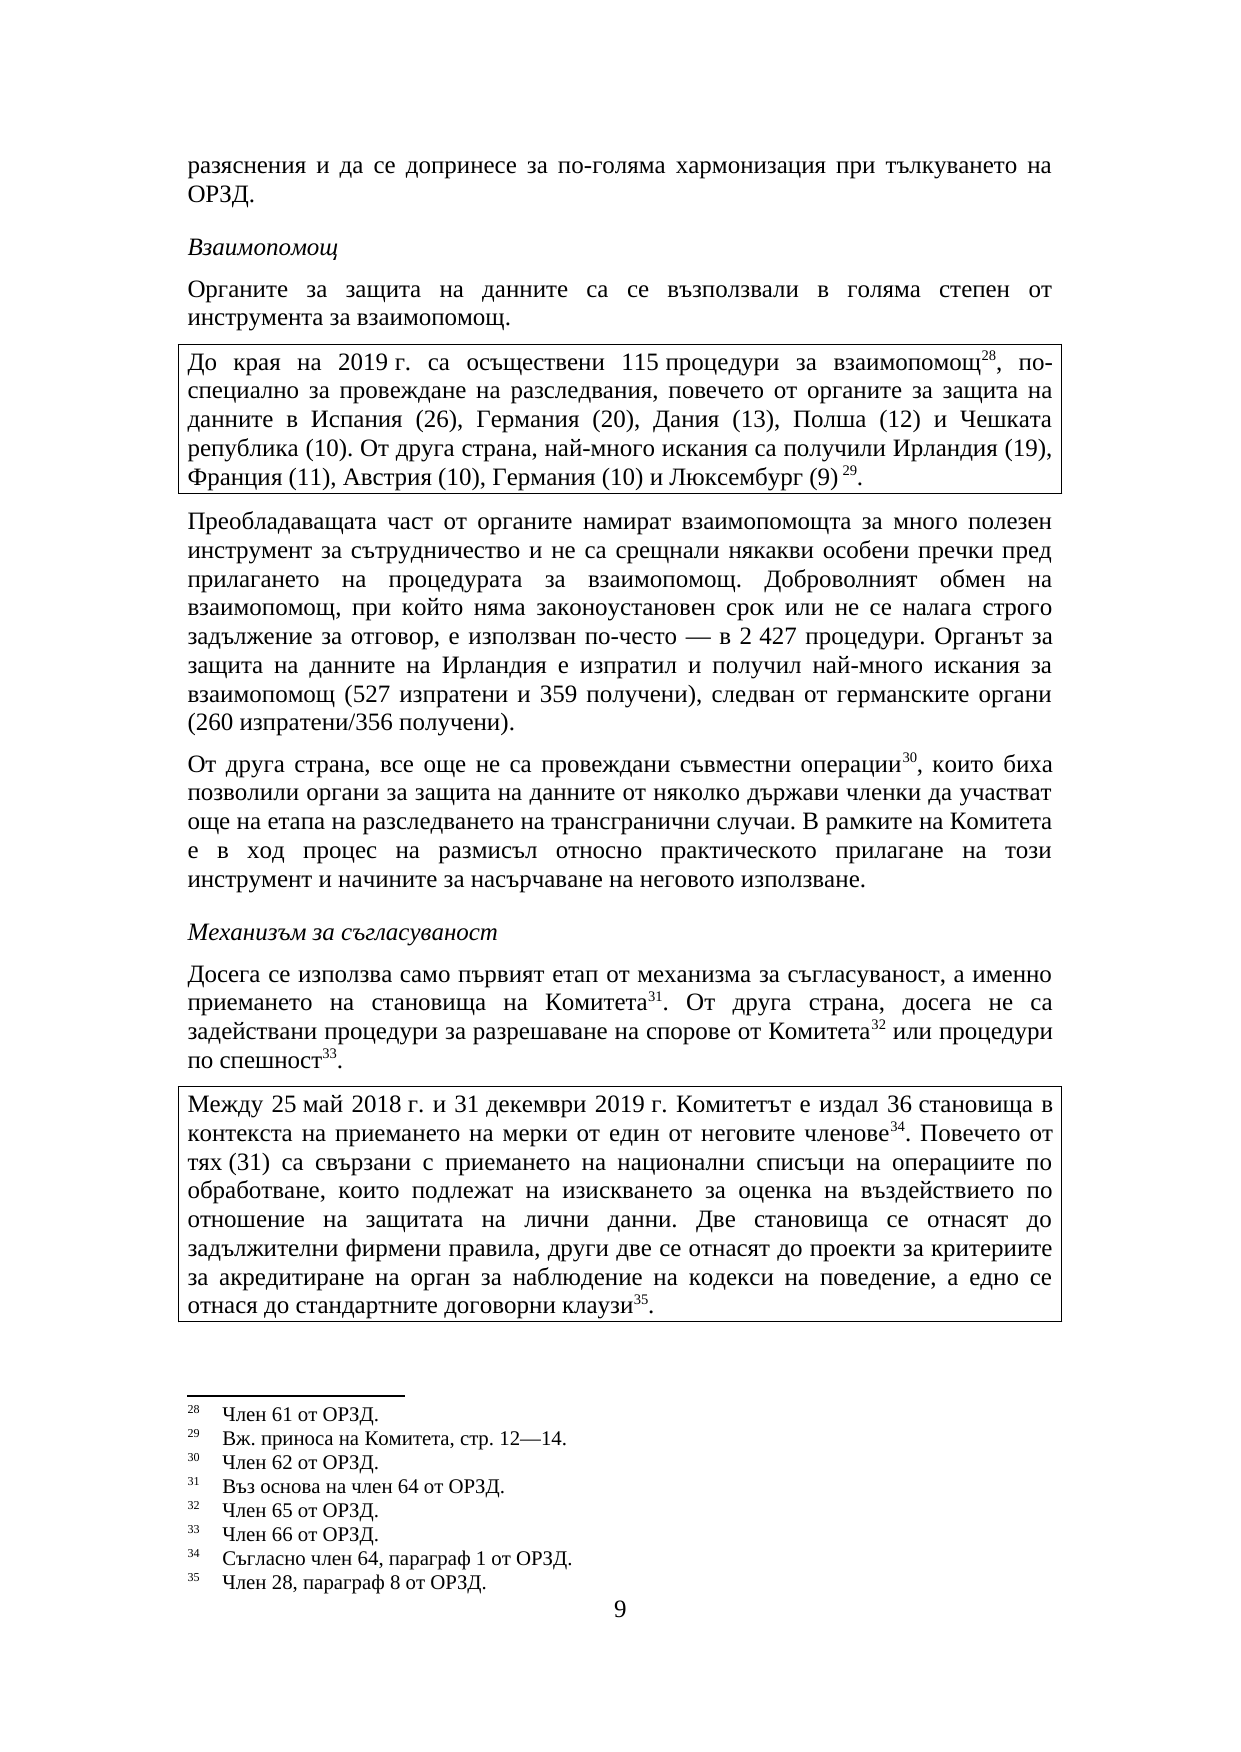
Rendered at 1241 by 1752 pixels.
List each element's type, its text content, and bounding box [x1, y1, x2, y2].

subtitle Взаимопомощ [187, 232, 1053, 261]
text Органите за защита на данните са се възползвали в голяма степен от инструмента за взаимопомощ. [187, 274, 1053, 331]
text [187, 150, 1053, 207]
text От друга страна, все още не са провеждани съвместни операции, които биха позволили органи за защита на данните от няколко държави членки да участват още на етапа на разследването на трансгранични случаи. В рамките на Комитета е в ход процес на размисъл относно практическото прилагане на този инструмент и начините за насърчаване на неговото използване. [187, 749, 1053, 892]
subtitle Механизъм за съгласуваност [187, 917, 1053, 946]
text Досега се използва само първият етап от механизма за съгласуваност, а именно приемането на становища на Комитета. От друга страна, досега не са задействани процедури за разрешаване на спорове от Комитета или процедури по спешност. [187, 959, 1053, 1074]
text До края на 2019 г. са осъществени 115 процедури за взаимопомощ, по-специално за провеждане на разследвания, повечето от органите за защита на данните в Испания (26), Германия (20), Дания (13), Полша (12) и Чешката република (10). От друга страна, най-много искания са получили Ирландия (19), Франция (11), Австрия (10), Германия (10) и Люксембург (9) . [179, 345, 1061, 493]
text Между 25 май 2018 г. и 31 декември 2019 г. Комитетът е издал 36 становища в контекста на приемането на мерки от един от неговите членове. Повечето от тях (31) са свързани с приемането на национални списъци на операциите по обработване, които подлежат на изискването за оценка на въздействието по отношение на защитата на лични данни. Две становища се отнасят до задължителни фирмени правила, други две се отнасят до проекти за критериите за акредитиране на орган за наблюдение на кодекси на поведение, а едно се отнася до стандартните договорни клаузи. [179, 1087, 1061, 1321]
text Преобладаващата част от органите намират взаимопомощта за много полезен инструмент за сътрудничество и не са срещнали някакви особени пречки пред прилагането на процедурата за взаимопомощ. Доброволният обмен на взаимопомощ, при който няма законоустановен срок или не се налага строго задължение за отговор, е използван по-често — в 2 427 процедури. Органът за защита на данните на Ирландия е изпратил и получил най-много искания за взаимопомощ (527 изпратени и 359 получени), следван от германските органи (260 изпратени/356 получени). [187, 506, 1053, 736]
